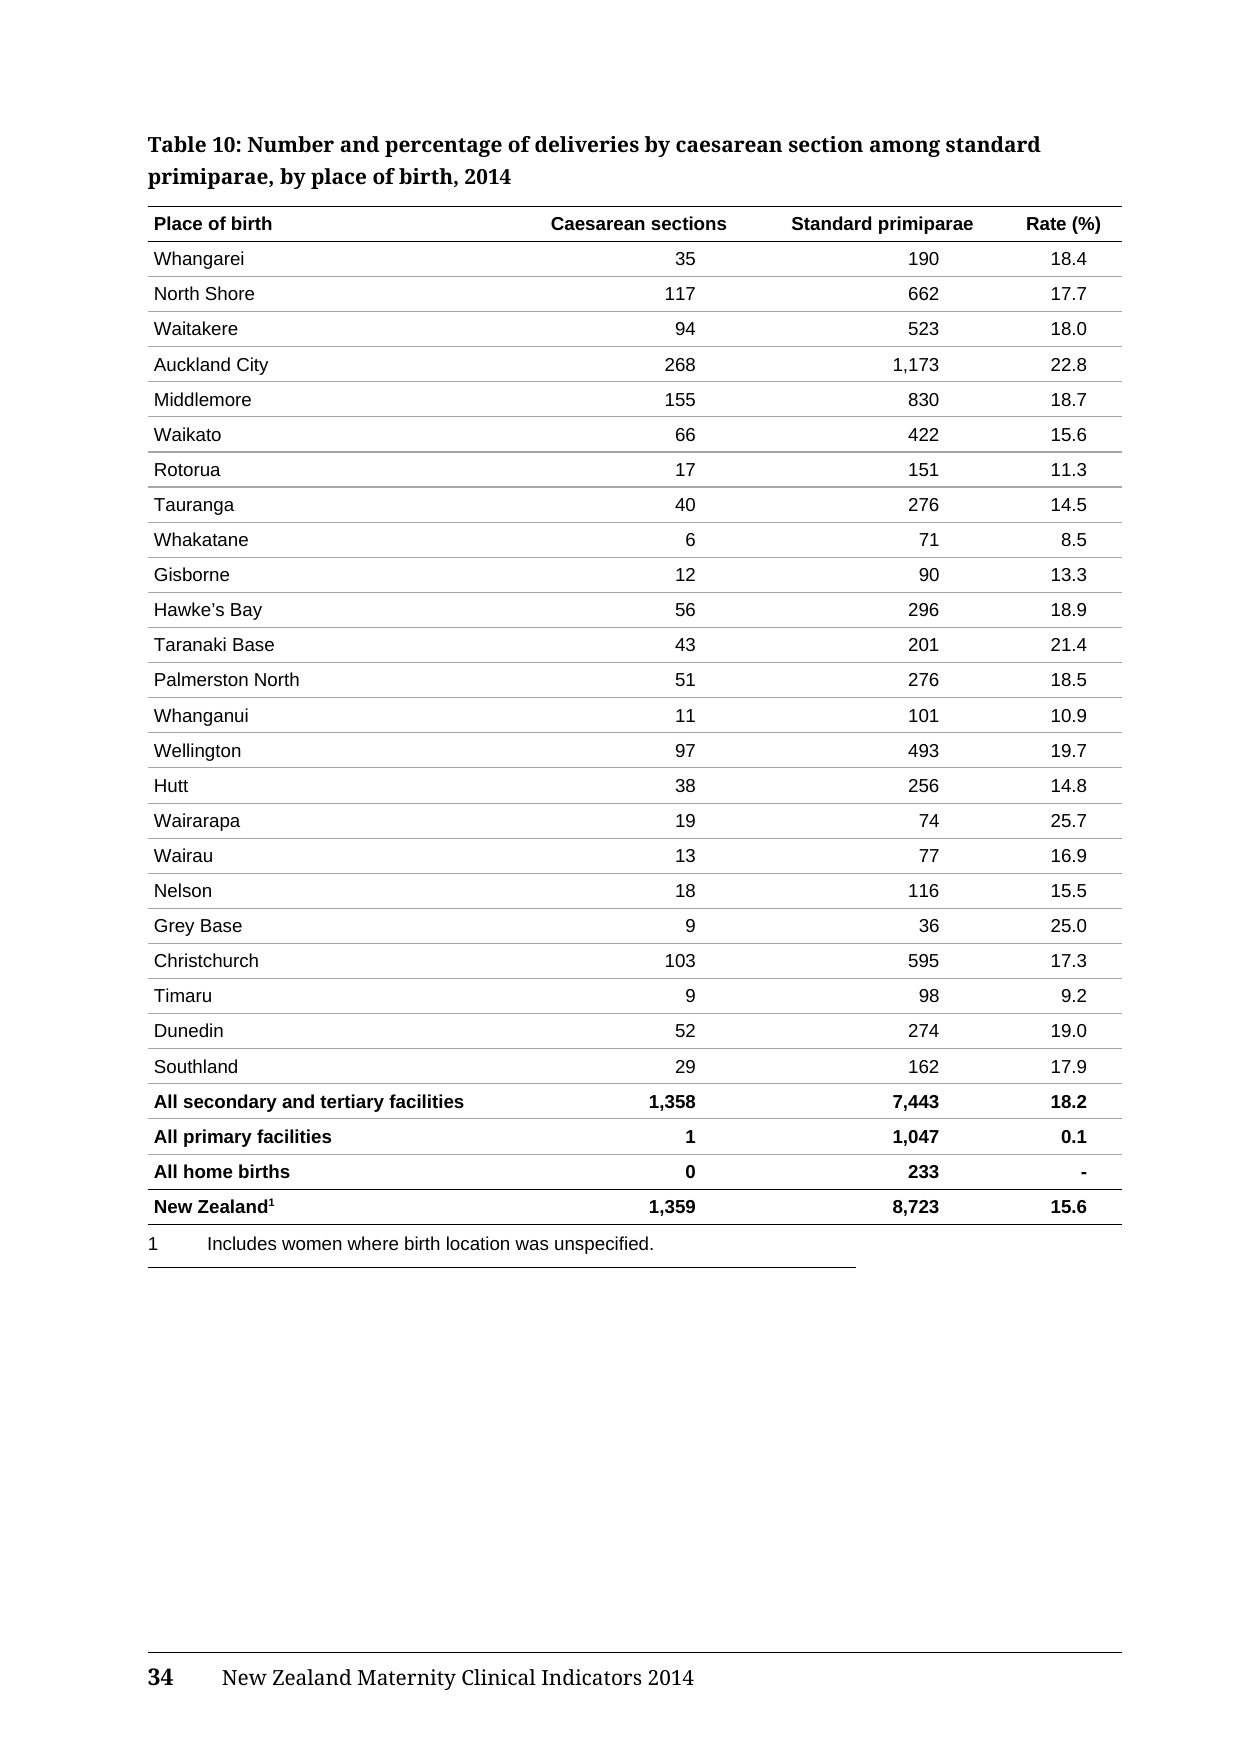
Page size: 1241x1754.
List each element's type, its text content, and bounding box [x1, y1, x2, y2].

table_cell 18.4 [1004, 242, 1122, 276]
table_cell 15.6 [1004, 417, 1122, 451]
table_cell 276 [761, 488, 1004, 522]
table_cell Southland [148, 1049, 517, 1083]
table_cell 1,173 [761, 347, 1004, 381]
table_cell 18.0 [1004, 312, 1122, 346]
table_cell 21.4 [1004, 628, 1122, 662]
table_cell 19 [517, 804, 761, 837]
table_cell 1,047 [761, 1119, 1004, 1153]
table_cell 9.2 [1004, 979, 1122, 1013]
table_cell 56 [517, 593, 761, 627]
table_cell Waikato [148, 417, 517, 451]
table_header Place of birth [148, 207, 517, 241]
table_cell 0.1 [1004, 1119, 1122, 1153]
table_cell 11 [517, 698, 761, 732]
table_header Caesarean sections [517, 207, 761, 241]
table_cell 14.5 [1004, 488, 1122, 522]
table_cell Wairarapa [148, 804, 517, 837]
table_cell 190 [761, 242, 1004, 276]
table_cell 35 [517, 242, 761, 276]
table_cell Waitakere [148, 312, 517, 346]
table_cell 256 [761, 768, 1004, 802]
table_cell 17.7 [1004, 277, 1122, 311]
table_cell 162 [761, 1049, 1004, 1083]
table_cell 18.7 [1004, 382, 1122, 416]
table_cell 22.8 [1004, 347, 1122, 381]
table_cell Wairau [148, 839, 517, 873]
table_cell 98 [761, 979, 1004, 1013]
table_cell Tauranga [148, 488, 517, 522]
table_cell 15.5 [1004, 874, 1122, 908]
table_cell 14.8 [1004, 768, 1122, 802]
table_cell 422 [761, 417, 1004, 451]
table_cell 97 [517, 733, 761, 767]
table_cell Nelson [148, 874, 517, 908]
table_cell Rotorua [148, 453, 517, 486]
table_cell 29 [517, 1049, 761, 1083]
table_cell 71 [761, 523, 1004, 557]
table_cell 18.5 [1004, 663, 1122, 697]
table_cell 8,723 [761, 1190, 1004, 1224]
table_cell Timaru [148, 979, 517, 1013]
table_cell 6 [517, 523, 761, 557]
table_cell 595 [761, 944, 1004, 978]
table_cell 19.7 [1004, 733, 1122, 767]
table_cell 1,359 [517, 1190, 761, 1224]
table_cell Palmerston North [148, 663, 517, 697]
table_cell Whakatane [148, 523, 517, 557]
text 1 Includes women where birth location was unspecified. [148, 1233, 856, 1267]
table_cell 101 [761, 698, 1004, 732]
table_cell 116 [761, 874, 1004, 908]
table_cell Hawke’s Bay [148, 593, 517, 627]
table_cell Hutt [148, 768, 517, 802]
table_cell 36 [761, 909, 1004, 943]
table_cell 18 [517, 874, 761, 908]
table_cell 11.3 [1004, 453, 1122, 486]
text Table 10: Number and percentage of deliveries by caesarean section among standard primiparae, by place of birth, 2014 [148, 131, 1122, 190]
table_cell 9 [517, 979, 761, 1013]
table_cell 52 [517, 1014, 761, 1048]
table_cell 662 [761, 277, 1004, 311]
table_cell 103 [517, 944, 761, 978]
table_cell 15.6 [1004, 1190, 1122, 1224]
table_cell 16.9 [1004, 839, 1122, 873]
table_cell 51 [517, 663, 761, 697]
table_cell 12 [517, 558, 761, 592]
table_cell 90 [761, 558, 1004, 592]
table_cell 19.0 [1004, 1014, 1122, 1048]
table_cell 94 [517, 312, 761, 346]
table_cell Taranaki Base [148, 628, 517, 662]
table_cell 0 [517, 1155, 761, 1188]
table_cell 13 [517, 839, 761, 873]
table_cell 151 [761, 453, 1004, 486]
table_cell 830 [761, 382, 1004, 416]
table_cell 7,443 [761, 1084, 1004, 1118]
table_cell 25.0 [1004, 909, 1122, 943]
table_cell 18.9 [1004, 593, 1122, 627]
table_cell All home births [148, 1155, 517, 1188]
table_cell 17.3 [1004, 944, 1122, 978]
table_cell 9 [517, 909, 761, 943]
table_cell - [1004, 1155, 1122, 1188]
table_cell Grey Base [148, 909, 517, 943]
table_cell 8.5 [1004, 523, 1122, 557]
table_cell 13.3 [1004, 558, 1122, 592]
table_cell 117 [517, 277, 761, 311]
table_cell 1 [517, 1119, 761, 1153]
table_cell 201 [761, 628, 1004, 662]
table_cell 493 [761, 733, 1004, 767]
table_cell Dunedin [148, 1014, 517, 1048]
table_cell Gisborne [148, 558, 517, 592]
table_cell 155 [517, 382, 761, 416]
table_cell All secondary and tertiary facilities [148, 1084, 517, 1118]
table_header Rate (%) [1004, 207, 1122, 241]
table_cell New Zealand1 [148, 1190, 517, 1224]
table_cell Auckland City [148, 347, 517, 381]
table_cell All primary facilities [148, 1119, 517, 1153]
table_cell North Shore [148, 277, 517, 311]
table_cell 38 [517, 768, 761, 802]
table_cell Whangarei [148, 242, 517, 276]
table_cell 17.9 [1004, 1049, 1122, 1083]
table_cell 17 [517, 453, 761, 486]
table_cell 268 [517, 347, 761, 381]
table_cell 66 [517, 417, 761, 451]
table_cell Whanganui [148, 698, 517, 732]
table_cell Middlemore [148, 382, 517, 416]
table_cell 43 [517, 628, 761, 662]
table_cell Wellington [148, 733, 517, 767]
table_cell 233 [761, 1155, 1004, 1188]
table_cell 74 [761, 804, 1004, 837]
table_header Standard primiparae [761, 207, 1004, 241]
table_cell 523 [761, 312, 1004, 346]
table_cell 276 [761, 663, 1004, 697]
table_cell 77 [761, 839, 1004, 873]
table_cell 10.9 [1004, 698, 1122, 732]
table_cell Christchurch [148, 944, 517, 978]
table_cell 1,358 [517, 1084, 761, 1118]
table_cell 296 [761, 593, 1004, 627]
table_cell 25.7 [1004, 804, 1122, 837]
table_cell 274 [761, 1014, 1004, 1048]
table_cell 40 [517, 488, 761, 522]
table_cell 18.2 [1004, 1084, 1122, 1118]
